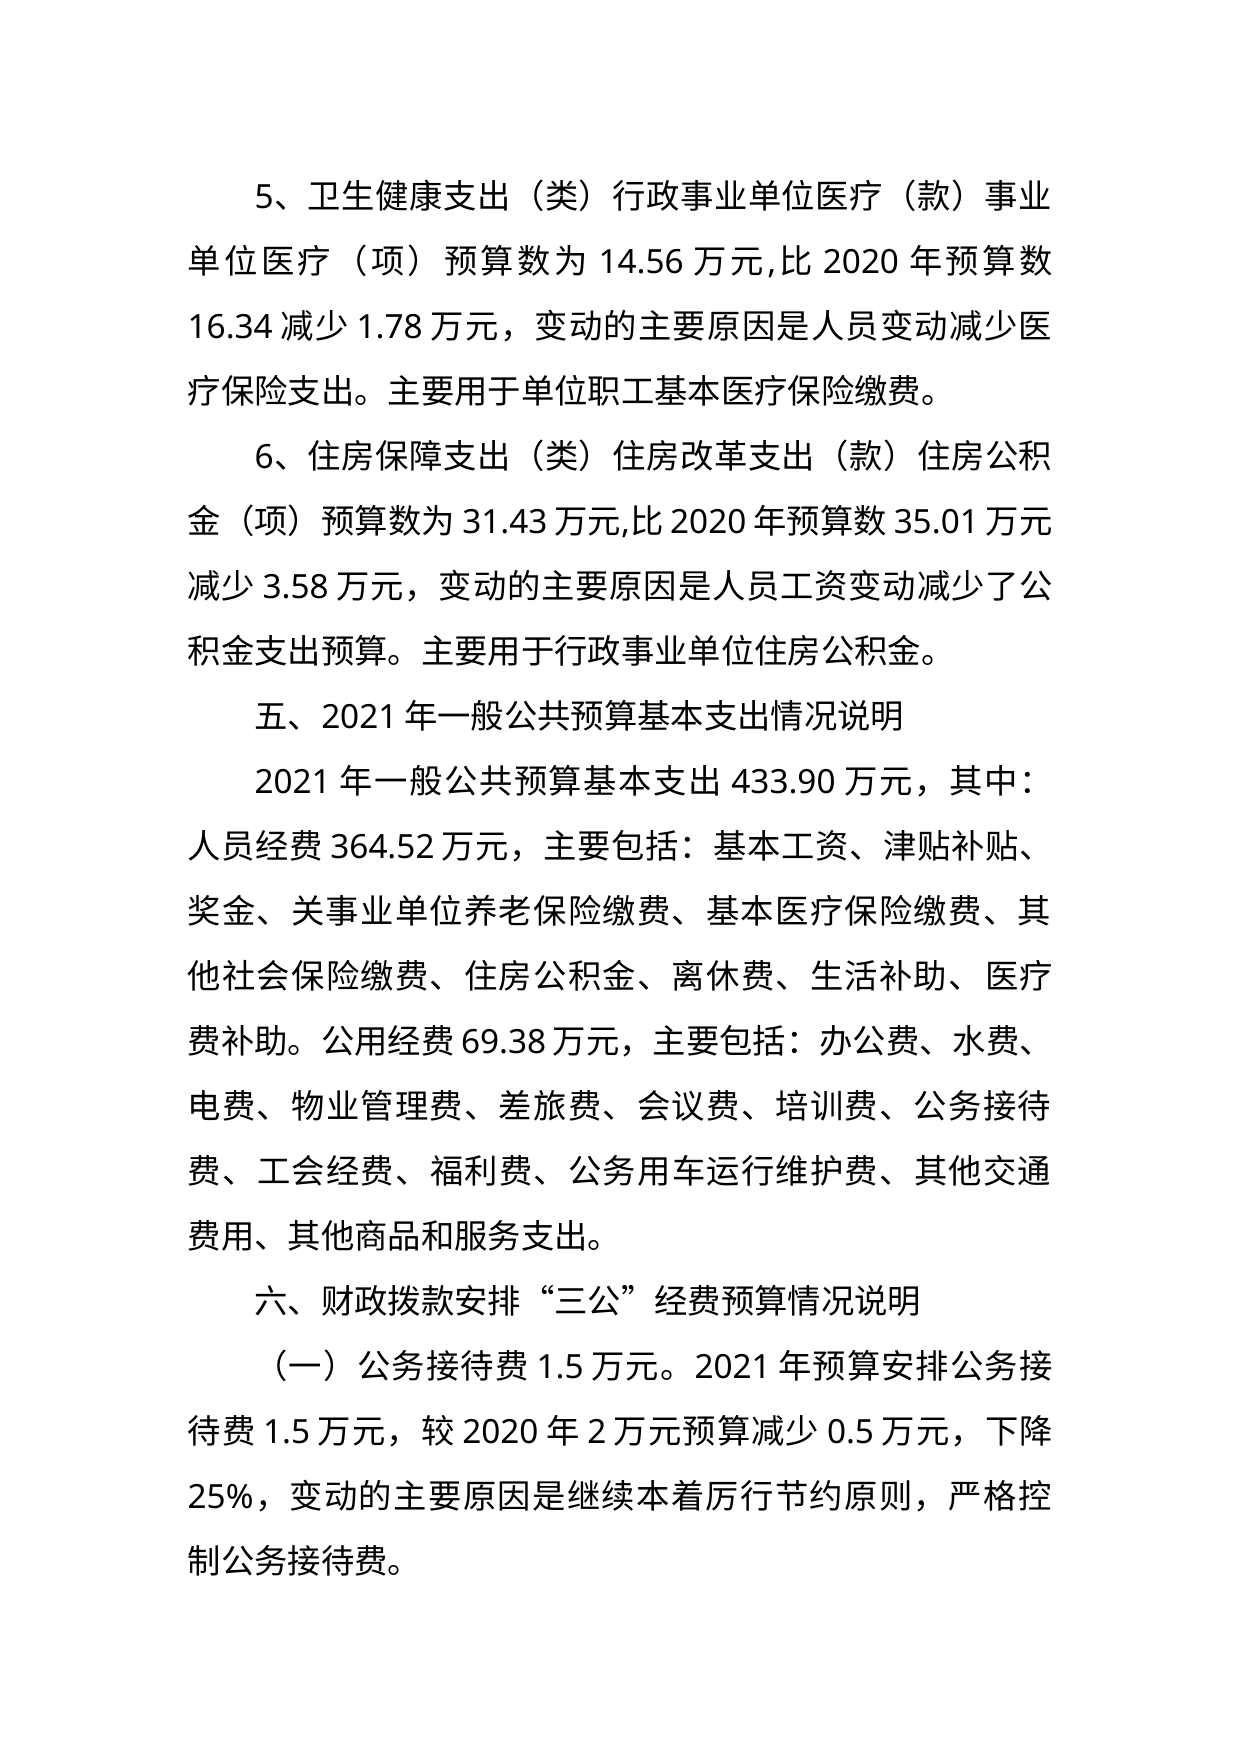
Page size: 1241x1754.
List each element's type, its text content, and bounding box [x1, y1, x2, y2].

text 5、卫生健康支出（类）行政事业单位医疗（款）事业单位医疗（项）预算数为14.56万元,比2020年预算数16.34减少1.78万元，变动的主要原因是人员变动减少医疗保险支出。主要用于单位职工基本医疗保险缴费。 [187, 162, 1053, 422]
text （一）公务接待费1.5万元。2021年预算安排公务接待费1.5万元，较2020年2万元预算减少0.5万元，下降25%，变动的主要原因是继续本着厉行节约原则，严格控制公务接待费。 [187, 1332, 1053, 1592]
text 五、2021年一般公共预算基本支出情况说明 [187, 682, 1053, 747]
text 六、财政拨款安排“三公”经费预算情况说明 [187, 1267, 1053, 1332]
text 6、住房保障支出（类）住房改革支出（款）住房公积金（项）预算数为31.43万元,比2020年预算数35.01万元减少3.58万元，变动的主要原因是人员工资变动减少了公积金支出预算。主要用于行政事业单位住房公积金。 [187, 422, 1053, 682]
text 2021年一般公共预算基本支出433.90万元，其中：人员经费364.52万元，主要包括：基本工资、津贴补贴、奖金、关事业单位养老保险缴费、基本医疗保险缴费、其他社会保险缴费、住房公积金、离休费、生活补助、医疗费补助。公用经费69.38万元，主要包括：办公费、水费、电费、物业管理费、差旅费、会议费、培训费、公务接待费、工会经费、福利费、公务用车运行维护费、其他交通费用、其他商品和服务支出。 [187, 747, 1053, 1267]
